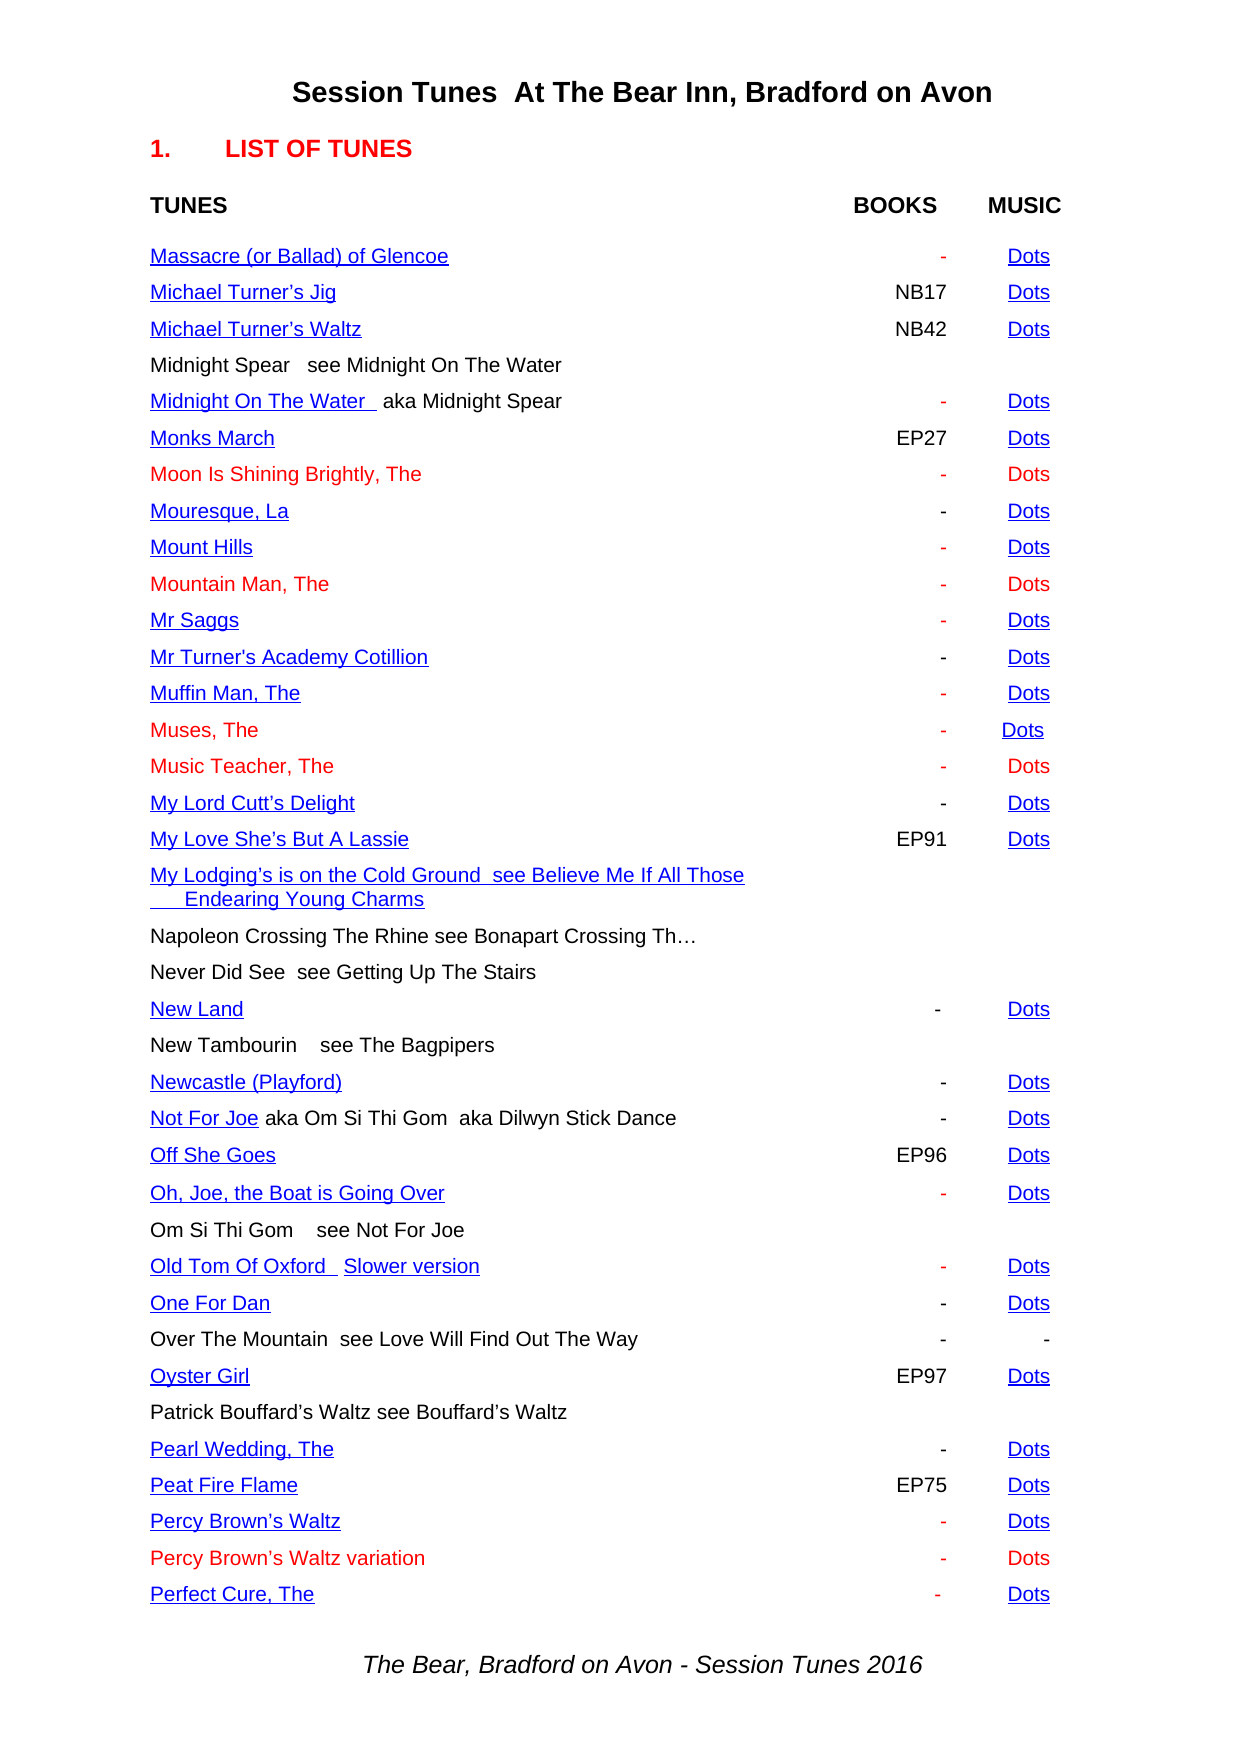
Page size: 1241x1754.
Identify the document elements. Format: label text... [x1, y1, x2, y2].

text Patrick Bouffard’s Waltz see Bouffard’s Waltz [150, 1400, 1135, 1424]
text Midnight On The Water aka Midnight Spear - Dots [150, 389, 1135, 413]
text New Tambourin see The Bagpipers [150, 1033, 1135, 1057]
text One For Dan - Dots [150, 1291, 1135, 1314]
text Endearing Young Charms [150, 887, 1135, 911]
text Percy Brown’s Waltz variation - Dots [150, 1546, 1135, 1570]
text Midnight Spear see Midnight On The Water [150, 353, 1135, 377]
text Perfect Cure, The - Dots [150, 1582, 1135, 1606]
text Old Tom Of Oxford Slower version - Dots [150, 1254, 1135, 1278]
text Moon Is Shining Brightly, The - Dots [150, 462, 1135, 486]
text Mount Hills - Dots [150, 535, 1135, 559]
text Mountain Man, The - Dots [150, 572, 1135, 596]
text My Lodging’s is on the Cold Ground see Believe Me If All Those [150, 863, 1135, 887]
text New Land - Dots [150, 997, 1135, 1021]
text Pearl Wedding, The - Dots [150, 1436, 1135, 1460]
text Om Si Thi Gom see Not For Joe [150, 1218, 1135, 1242]
text Massacre (or Ballad) of Glencoe - Dots [150, 243, 1135, 267]
text Newcastle (Playford) - Dots [150, 1069, 1135, 1093]
text Percy Brown’s Waltz - Dots [150, 1509, 1135, 1533]
text Over The Mountain see Love Will Find Out The Way - - [150, 1327, 1135, 1351]
text Michael Turner’s Jig NB17 Dots [150, 280, 1135, 304]
text Muffin Man, The - Dots [150, 681, 1135, 705]
text Oyster Girl EP97 Dots [150, 1363, 1135, 1387]
text Monks March EP27 Dots [150, 426, 1135, 450]
text Mr Saggs - Dots [150, 608, 1135, 632]
text Off She Goes EP96 Dots [150, 1142, 1135, 1166]
text Muses, The - Dots [150, 717, 1135, 741]
text Michael Turner’s Waltz NB42 Dots [150, 316, 1135, 340]
text Mr Turner's Academy Cotillion - Dots [150, 644, 1135, 668]
text Music Teacher, The - Dots [150, 754, 1135, 778]
text My Love She’s But A Lassie EP91 Dots [150, 827, 1135, 851]
text Mouresque, La - Dots [150, 499, 1135, 523]
text My Lord Cutt’s Delight - Dots [150, 790, 1135, 814]
text Never Did See see Getting Up The Stairs [150, 960, 1135, 984]
text Not For Joe aka Om Si Thi Gom aka Dilwyn Stick Dance - Dots [150, 1106, 1135, 1130]
text Napoleon Crossing The Rhine see Bonapart Crossing Th… [150, 924, 1135, 948]
text Peat Fire Flame EP75 Dots [150, 1473, 1135, 1497]
